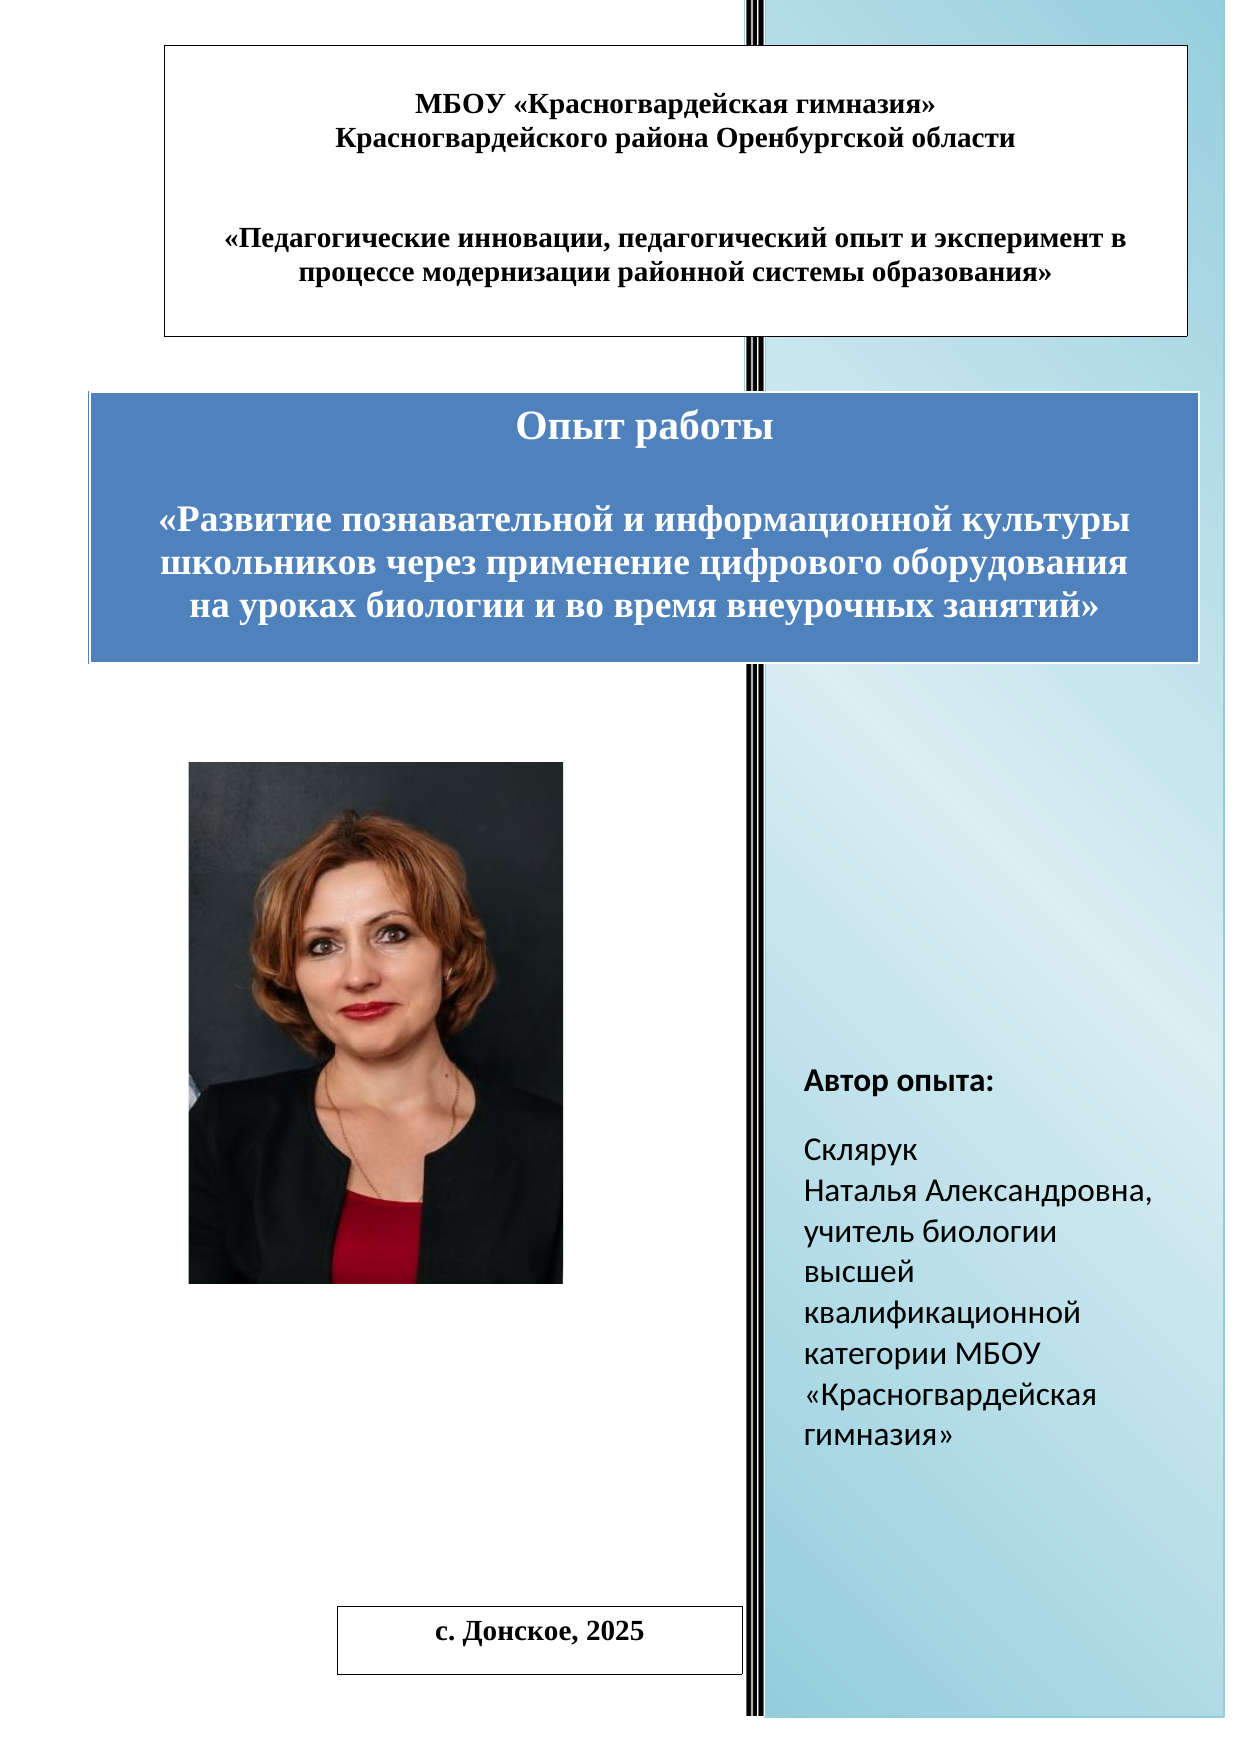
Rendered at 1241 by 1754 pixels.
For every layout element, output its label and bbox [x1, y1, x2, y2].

picture [188, 762, 564, 1281]
picture [745, 0, 765, 45]
picture [745, 337, 765, 391]
picture [745, 664, 765, 1716]
